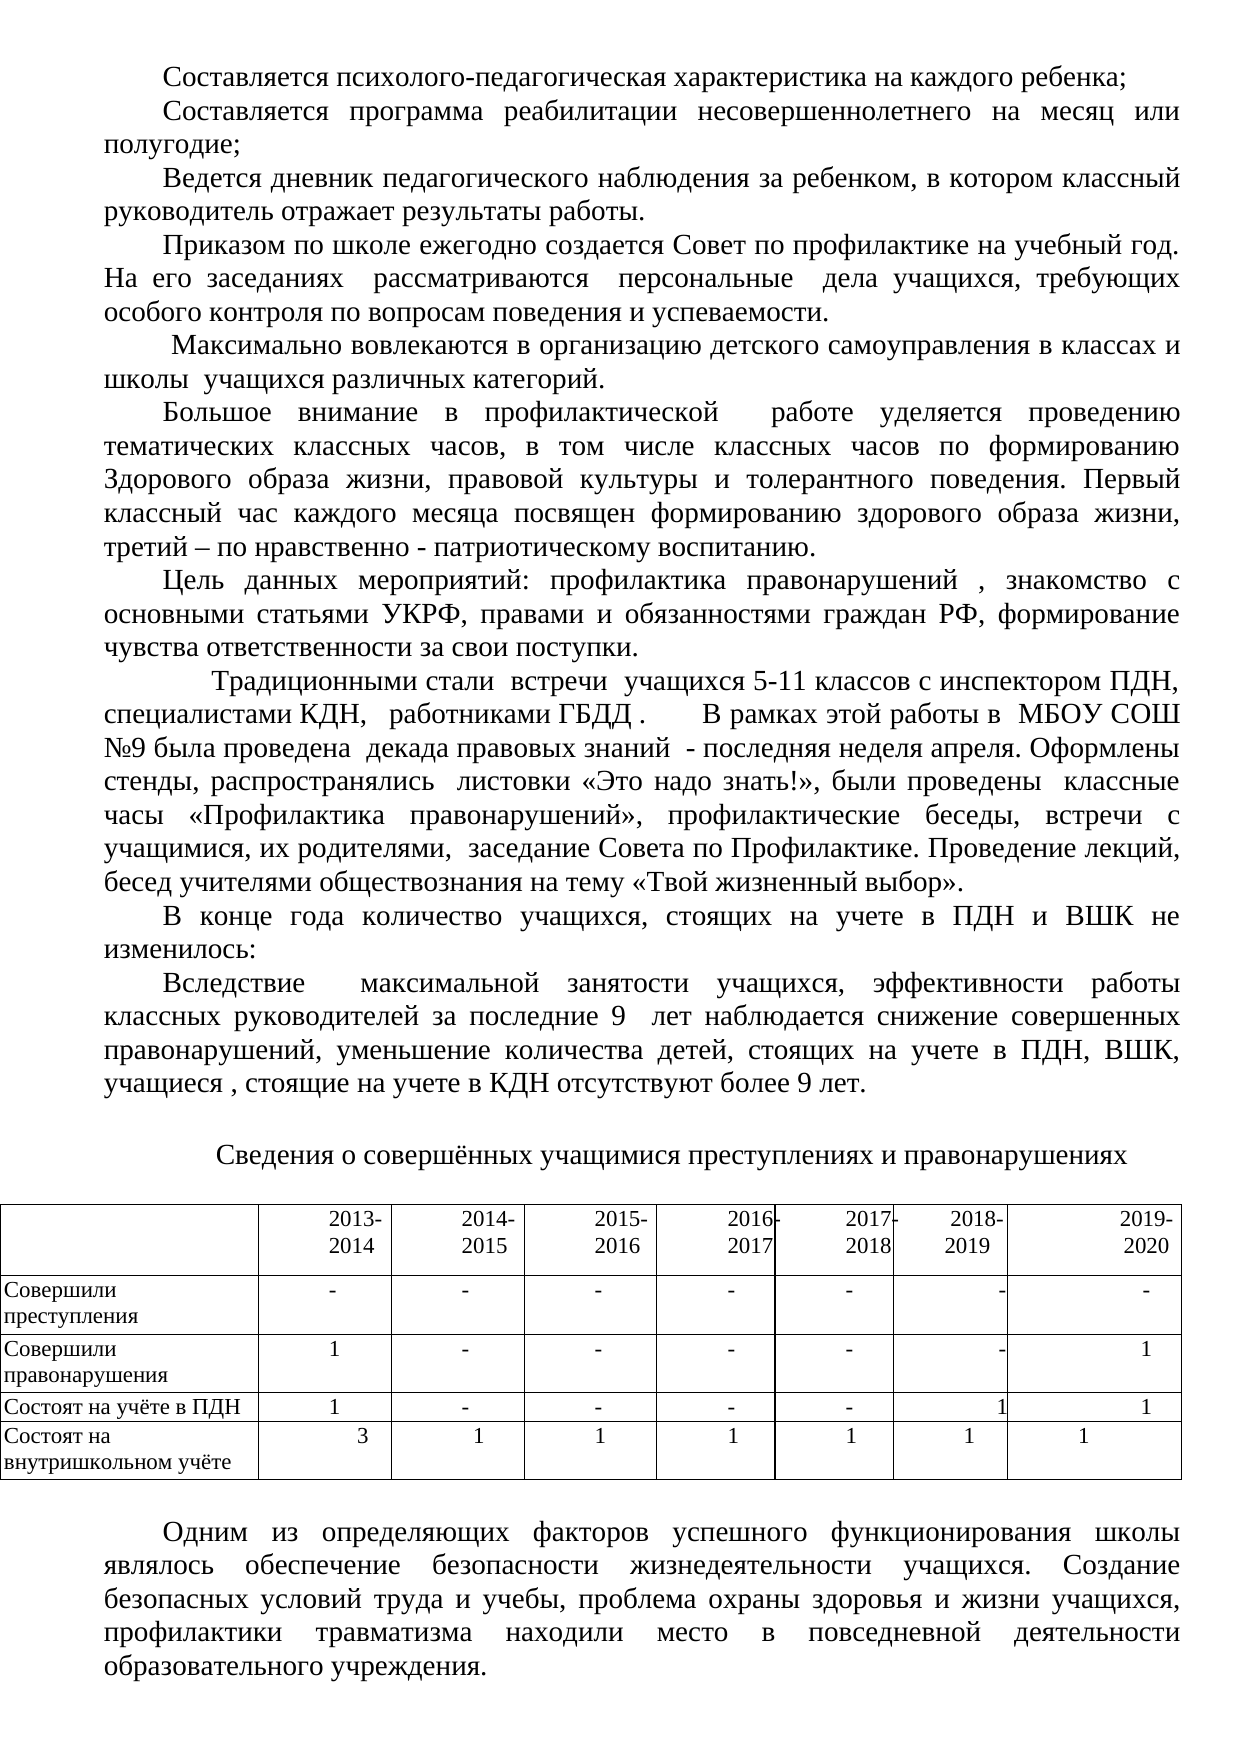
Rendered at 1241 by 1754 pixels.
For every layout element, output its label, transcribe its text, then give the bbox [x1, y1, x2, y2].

table_cell 1 [1008, 1335, 1181, 1392]
text Ведется дневник педагогического наблюдения за ребенком, в котором классный руководитель отражает результаты работы. [103, 160, 1181, 227]
table_cell 3 [259, 1422, 391, 1479]
table_cell - [657, 1276, 774, 1334]
table_cell 1 [525, 1422, 656, 1479]
table_cell 1 [392, 1422, 524, 1479]
table_cell 1 [776, 1422, 893, 1479]
table_cell - [894, 1276, 1007, 1334]
table_cell - [776, 1276, 893, 1334]
table_header 2018- 2019 [894, 1205, 1007, 1275]
table_cell 1 [1008, 1393, 1181, 1421]
text Составляется программа реабилитации несовершеннолетнего на месяц или полугодие; [103, 93, 1181, 160]
table_cell - [392, 1393, 524, 1421]
table_header 2015- 2016 [525, 1205, 656, 1275]
text В конце года количество учащихся, стоящих на учете в ПДН и ВШК не изменилось: [103, 898, 1181, 965]
table_cell - [1008, 1276, 1181, 1334]
table_header 2019- 2020 [1008, 1205, 1181, 1275]
table_cell 1 [1008, 1422, 1181, 1479]
table_cell - [259, 1276, 391, 1334]
table_cell 1 [894, 1422, 1007, 1479]
table_cell Состоят на внутришкольном учёте [1, 1422, 258, 1479]
text Одним из определяющих факторов успешного функционирования школы являлось обеспечение безопасности жизнедеятельности учащихся. Создание безопасных условий труда и учебы, проблема охраны здоровья и жизни учащихся, профилактики травматизма находили место в повседневной деятельности образовательного учреждения. [103, 1514, 1181, 1682]
text Приказом по школе ежегодно создается Совет по профилактике на учебный год. На его заседаниях рассматриваются персональные дела учащихся, требующих особого контроля по вопросам поведения и успеваемости. [103, 227, 1181, 327]
text Большое внимание в профилактической работе уделяется проведению тематических классных часов, в том числе классных часов по формированию Здорового образа жизни, правовой культуры и толерантного поведения. Первый классный час каждого месяца посвящен формированию здорового образа жизни, третий – по нравственно - патриотическому воспитанию. [103, 394, 1181, 562]
table_cell 1 [894, 1393, 1007, 1421]
table_cell 1 [657, 1422, 774, 1479]
table_cell - [525, 1276, 656, 1334]
table_cell - [776, 1393, 893, 1421]
table_cell 1 [259, 1335, 391, 1392]
table_header [1, 1205, 258, 1275]
table_cell - [525, 1393, 656, 1421]
table_cell - [392, 1276, 524, 1334]
table_header 2017- 2018 [776, 1205, 893, 1275]
text Цель данных мероприятий: профилактика правонарушений , знакомство с основными статьями УКРФ, правами и обязанностями граждан РФ, формирование чувства ответственности за свои поступки. [103, 562, 1181, 663]
table_cell Совершили правонарушения [1, 1335, 258, 1392]
text Составляется психолого-педагогическая характеристика на каждого ребенка; [103, 59, 1181, 93]
table_cell - [776, 1335, 893, 1392]
table_cell Совершили преступления [1, 1276, 258, 1334]
table_header 2016- 2017 [657, 1205, 774, 1275]
text Традиционными стали встречи учащихся 5-11 классов с инспектором ПДН, специалистами КДН, работниками ГБДД . В рамках этой работы в МБОУ СОШ №9 была проведена декада правовых знаний - последняя неделя апреля. Оформлены стенды, распространялись листовки «Это надо знать!», были проведены классные часы «Профилактика правонарушений», профилактические беседы, встречи с учащимися, их родителями, заседание Совета по Профилактике. Проведение лекций, бесед учителями обществознания на тему «Твой жизненный выбор». [103, 663, 1181, 898]
table_header 2014- 2015 [392, 1205, 524, 1275]
table_header 2013- 2014 [259, 1205, 391, 1275]
table_cell - [525, 1335, 656, 1392]
table_cell 1 [259, 1393, 391, 1421]
table_cell Состоят на учёте в ПДН [1, 1393, 258, 1421]
text Вследствие максимальной занятости учащихся, эффективности работы классных руководителей за последние 9 лет наблюдается снижение совершенных правонарушений, уменьшение количества детей, стоящих на учете в ПДН, ВШК, учащиеся , стоящие на учете в КДН отсутствуют более 9 лет. [103, 965, 1181, 1099]
text Максимально вовлекаются в организацию детского самоуправления в классах и школы учащихся различных категорий. [103, 327, 1181, 394]
table_cell - [894, 1335, 1007, 1392]
text Сведения о совершённых учащимися преступлениях и правонарушениях [103, 1137, 1181, 1171]
table_cell - [657, 1393, 774, 1421]
table_cell - [657, 1335, 774, 1392]
table_cell - [392, 1335, 524, 1392]
